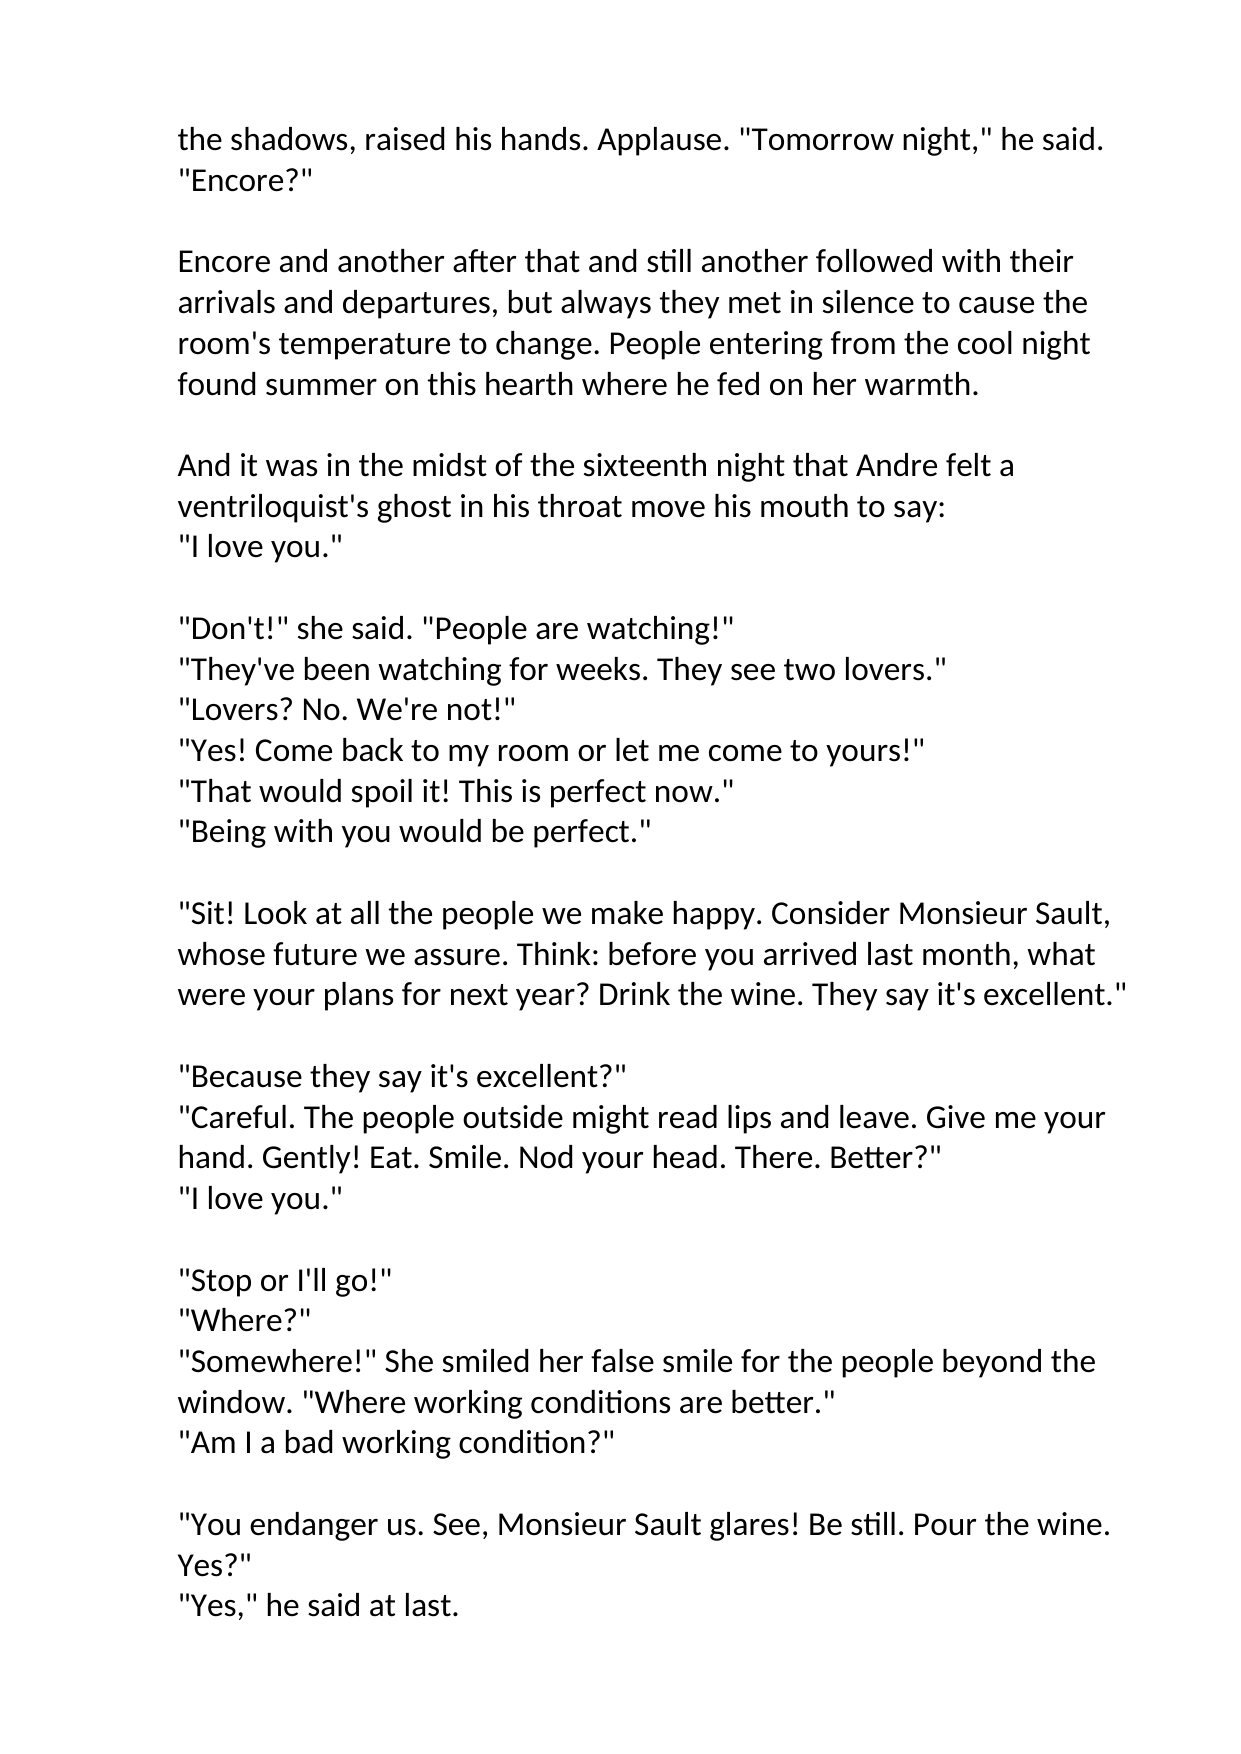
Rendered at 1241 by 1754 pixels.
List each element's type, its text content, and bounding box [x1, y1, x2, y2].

text "Lovers? No. We're not!" [177, 688, 1152, 729]
text "Sit! Look at all the people we make happy. Consider Monsieur Sault, whose future we assure. Think: before you arrived last month, what were your plans for next year? Drink the wine. They say it's excellent." [177, 892, 1152, 1014]
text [177, 118, 1152, 199]
text "Because they say it's excellent?" [177, 1055, 1152, 1096]
text "I love you." [177, 1177, 1152, 1218]
text "Stop or I'll go!" [177, 1258, 1152, 1299]
text "Yes! Come back to my room or let me come to yours!" [177, 729, 1152, 770]
text "That would spoil it! This is perfect now." [177, 770, 1152, 811]
text "Somewhere!" She smiled her false smile for the people beyond the window. "Where working conditions are better." [177, 1340, 1152, 1421]
text "Don't!" she said. "People are watching!" [177, 607, 1152, 648]
text "Where?" [177, 1299, 1152, 1340]
text "Yes," he said at last. [177, 1584, 1152, 1625]
text "You endanger us. See, Monsieur Sault glares! Be still. Pour the wine. Yes?" [177, 1503, 1152, 1584]
text "They've been watching for weeks. They see two lovers." [177, 648, 1152, 688]
text And it was in the midst of the sixteenth night that Andre felt a ventriloquist's ghost in his throat move his mouth to say: [177, 444, 1152, 525]
text "Being with you would be perfect." [177, 811, 1152, 851]
text Encore and another after that and still another followed with their arrivals and departures, but always they met in silence to cause the room's temperature to change. People entering from the cool night found summer on this hearth where he fed on her warmth. [177, 240, 1152, 403]
text "Am I a bad working condition?" [177, 1421, 1152, 1462]
text "Careful. The people outside might read lips and leave. Give me your hand. Gently! Eat. Smile. Nod your head. There. Better?" [177, 1096, 1152, 1177]
text "I love you." [177, 525, 1152, 566]
